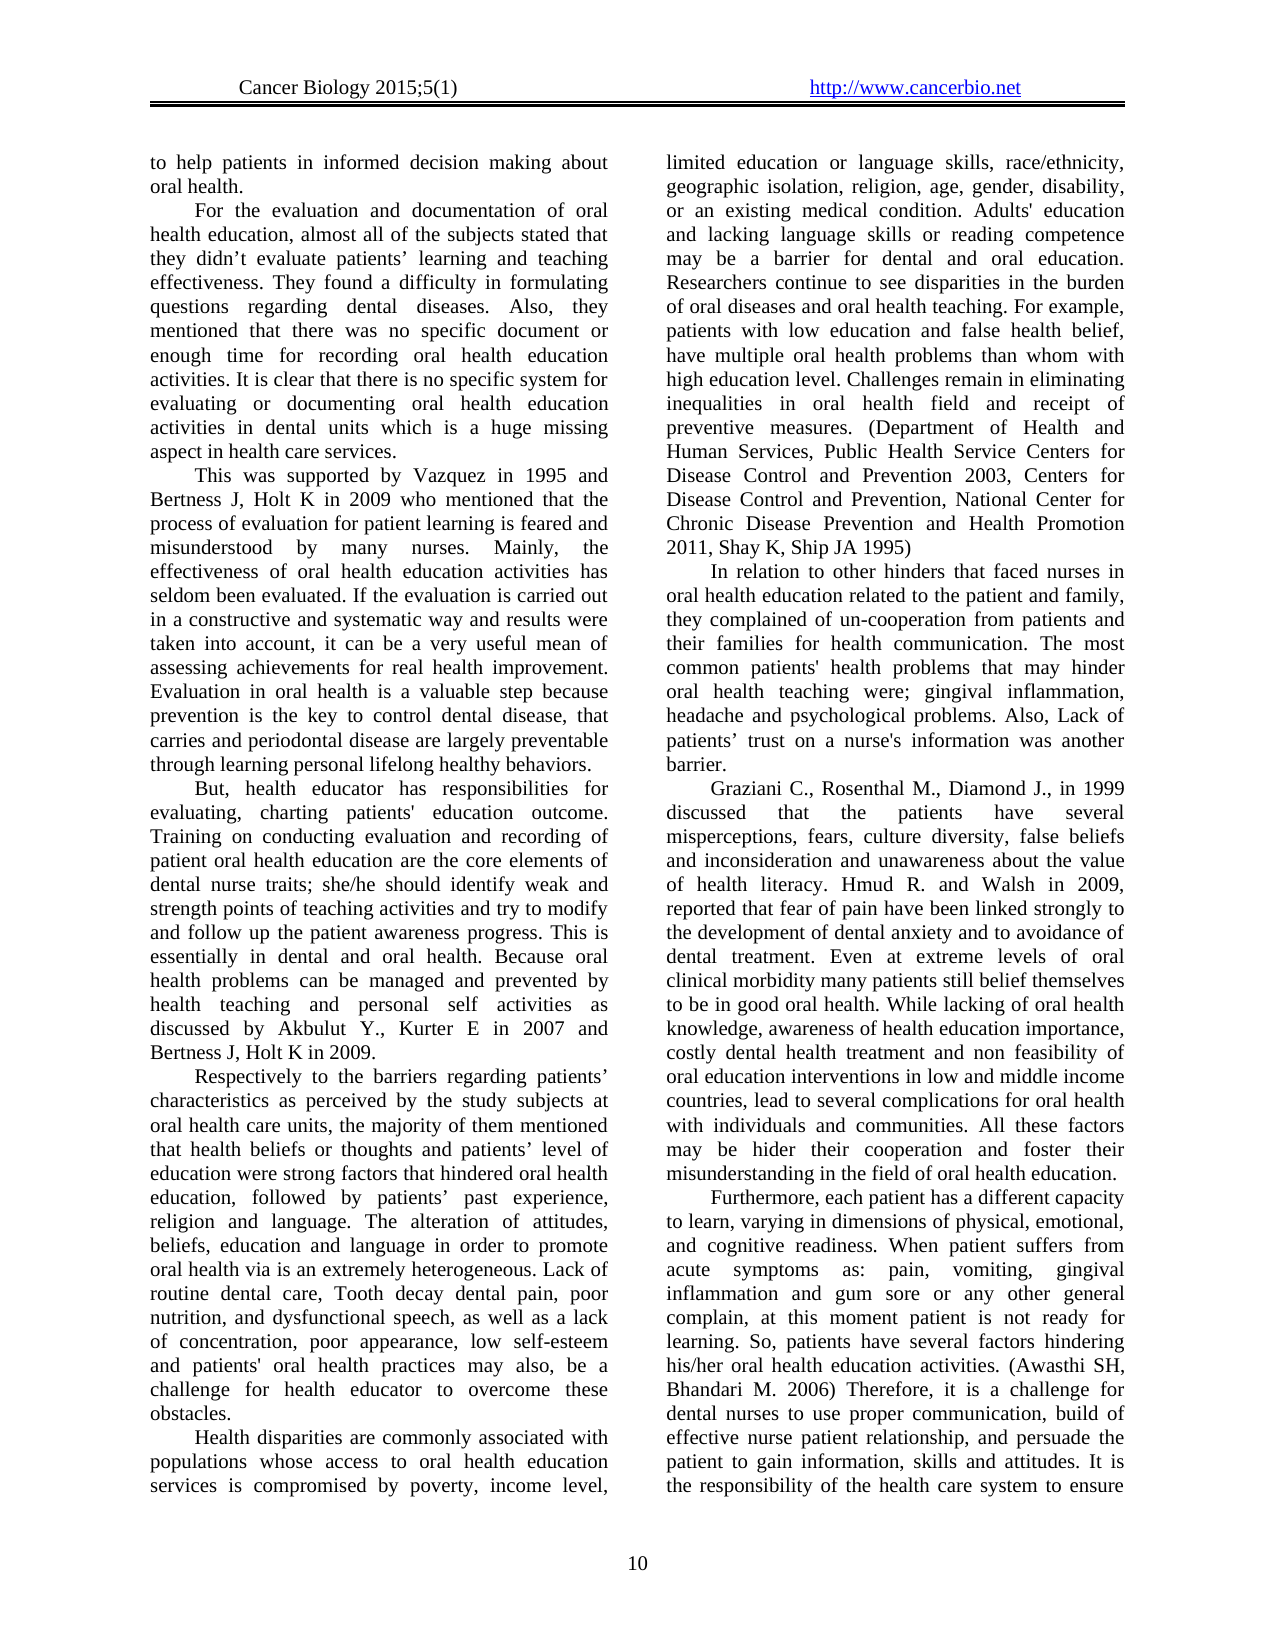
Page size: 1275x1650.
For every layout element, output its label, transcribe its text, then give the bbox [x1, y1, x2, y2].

text In relation to other hinders that faced nurses in oral health education related to the patient and family, they complained of un-cooperation from patients and their families for health communication. The most common patients' health problems that may hinder oral health teaching were; gingival inflammation, headache and psychological problems. Also, Lack of patients’ trust on a nurse's information was another barrier. [666, 559, 1125, 776]
text Graziani C., Rosenthal M., Diamond J., in 1999 discussed that the patients have several misperceptions, fears, culture diversity, false beliefs and inconsideration and unawareness about the value of health literacy. Hmud R. and Walsh in 2009, reported that fear of pain have been linked strongly to the development of dental anxiety and to avoidance of dental treatment. Even at extreme levels of oral clinical morbidity many patients still belief themselves to be in good oral health. While lacking of oral health knowledge, awareness of health education importance, costly dental health treatment and non feasibility of oral education interventions in low and middle income countries, lead to several complications for oral health with individuals and communities. All these factors may be hider their cooperation and foster their misunderstanding in the field of oral health education. [666, 776, 1125, 1185]
text Respectively to the barriers regarding patients’ characteristics as perceived by the study subjects at oral health care units, the majority of them mentioned that health beliefs or thoughts and patients’ level of education were strong factors that hindered oral health education, followed by patients’ past experience, religion and language. The alteration of attitudes, beliefs, education and language in order to promote oral health via is an extremely heterogeneous. Lack of routine dental care, Tooth decay dental pain, poor nutrition, and dysfunctional speech, as well as a lack of concentration, poor appearance, low self-esteem and patients' oral health practices may also, be a challenge for health educator to overcome these obstacles. [150, 1064, 609, 1425]
text For the evaluation and documentation of oral health education, almost all of the subjects stated that they didn’t evaluate patients’ learning and teaching effectiveness. They found a difficulty in formulating questions regarding dental diseases. Also, they mentioned that there was no specific document or enough time for recording oral health education activities. It is clear that there is no specific system for evaluating or documenting oral health education activities in dental units which is a huge missing aspect in health care services. [150, 198, 609, 463]
text This was supported by Vazquez in 1995 and Bertness J, Holt K in 2009 who mentioned that the process of evaluation for patient learning is feared and misunderstood by many nurses. Mainly, the effectiveness of oral health education activities has seldom been evaluated. If the evaluation is carried out in a constructive and systematic way and results were taken into account, it can be a very useful mean of assessing achievements for real health improvement. Evaluation in oral health is a valuable step because prevention is the key to control dental disease, that carries and periodontal disease are largely preventable through learning personal lifelong healthy behaviors. [150, 463, 609, 776]
text But, health educator has responsibilities for evaluating, charting patients' education outcome. Training on conducting evaluation and recording of patient oral health education are the core elements of dental nurse traits; she/he should identify weak and strength points of teaching activities and try to modify and follow up the patient awareness progress. This is essentially in dental and oral health. Because oral health problems can be managed and prevented by health teaching and personal self activities as discussed by Akbulut Y., Kurter E in 2007 and Bertness J, Holt K in 2009. [150, 776, 609, 1064]
text Health disparities are commonly associated with populations whose access to oral health education services is compromised by poverty, income level, limited education or language skills, race/ethnicity, geographic isolation, religion, age, gender, disability, or an existing medical condition. Adults' education and lacking language skills or reading competence may be a barrier for dental and oral education. Researchers continue to see disparities in the burden of oral diseases and oral health teaching. For example, patients with low education and false health belief, have multiple oral health problems than whom with high education level. Challenges remain in eliminating inequalities in oral health field and receipt of preventive measures. (Department of Health and Human Services, Public Health Service Centers for Disease Control and Prevention 2003, Centers for Disease Control and Prevention, National Center for Chronic Disease Prevention and Health Promotion 2011, Shay K, Ship JA 1995) [666, 150, 1125, 559]
